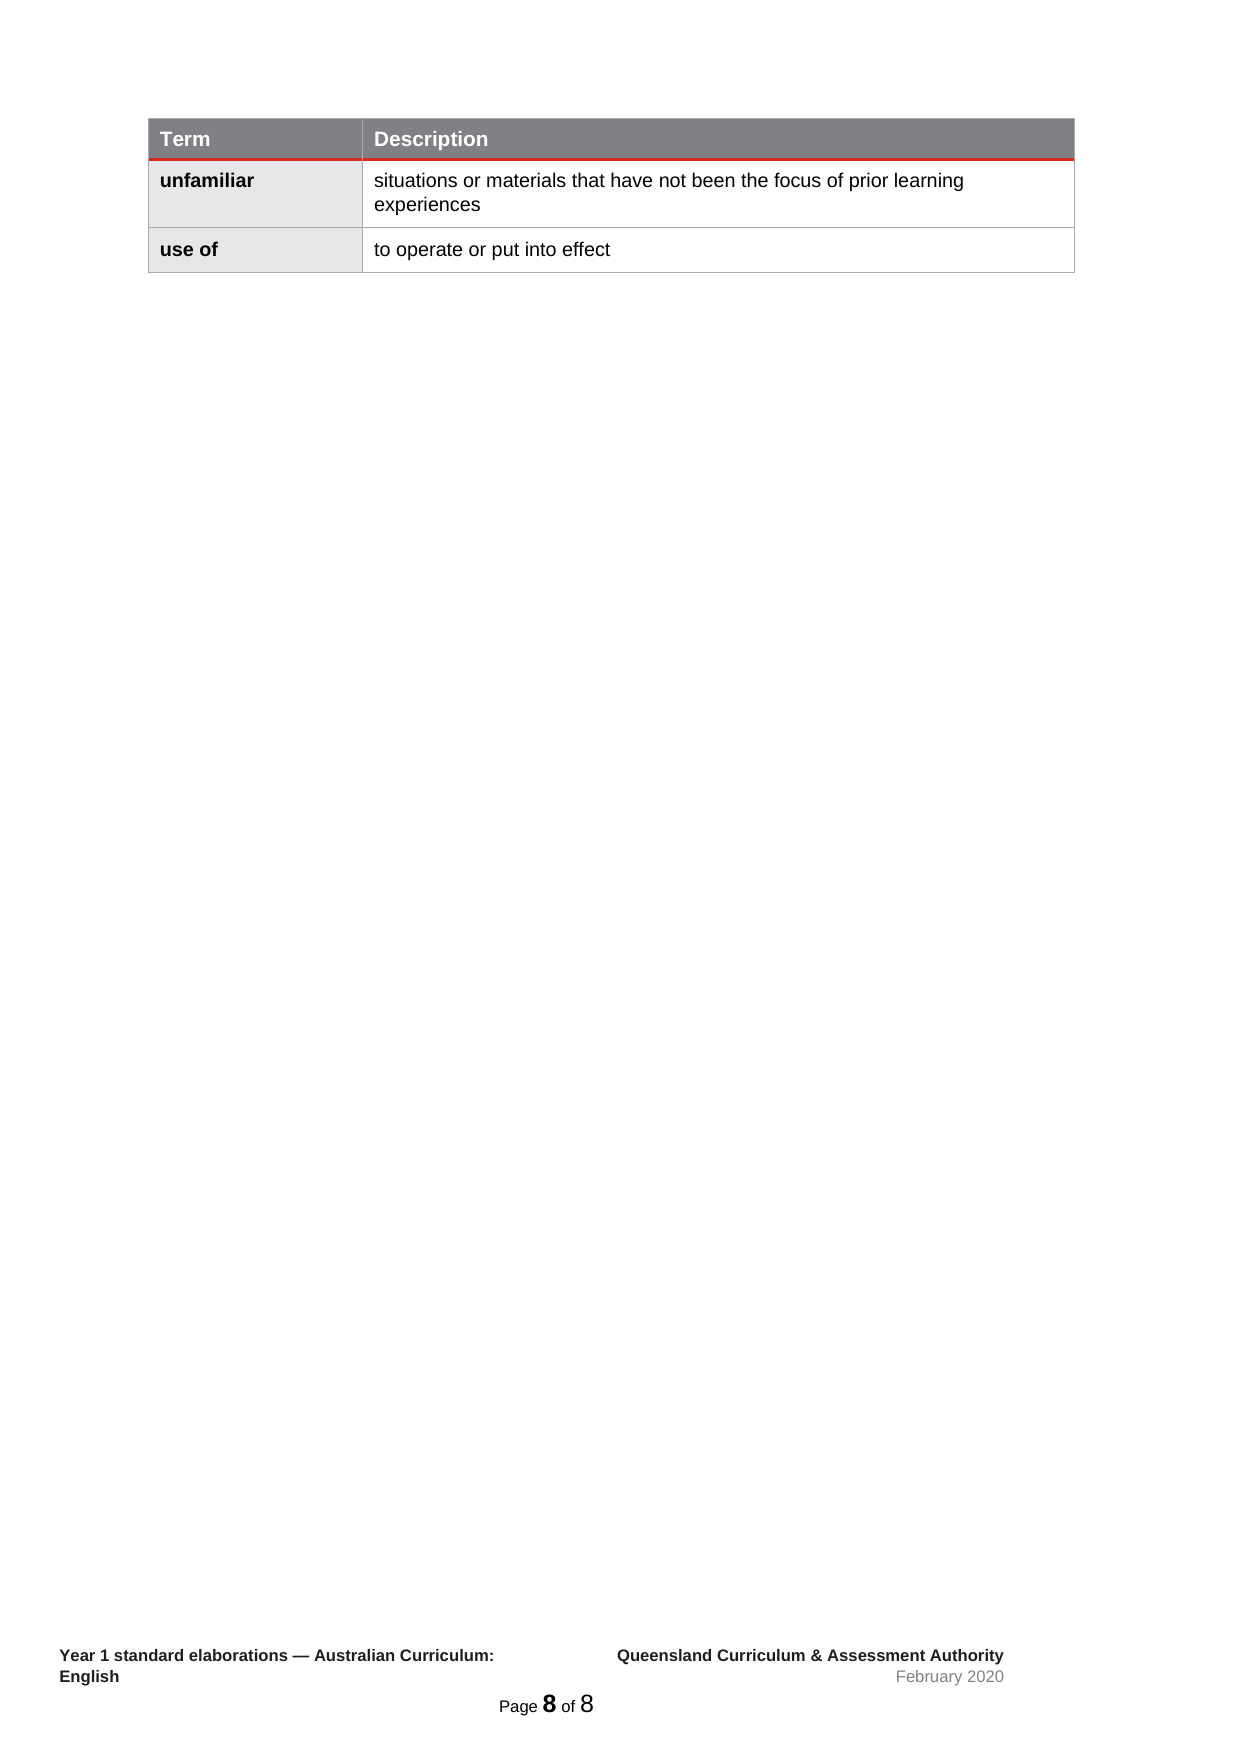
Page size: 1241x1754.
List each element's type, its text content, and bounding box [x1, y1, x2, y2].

table_cell unfamiliar [149, 161, 362, 227]
table_header Description [363, 119, 1074, 158]
table_cell situations or materials that have not been the focus of prior learning experiences [363, 161, 1074, 227]
table_header Term [149, 119, 362, 158]
table_cell to operate or put into effect [363, 228, 1074, 272]
table_cell use of [149, 228, 362, 272]
